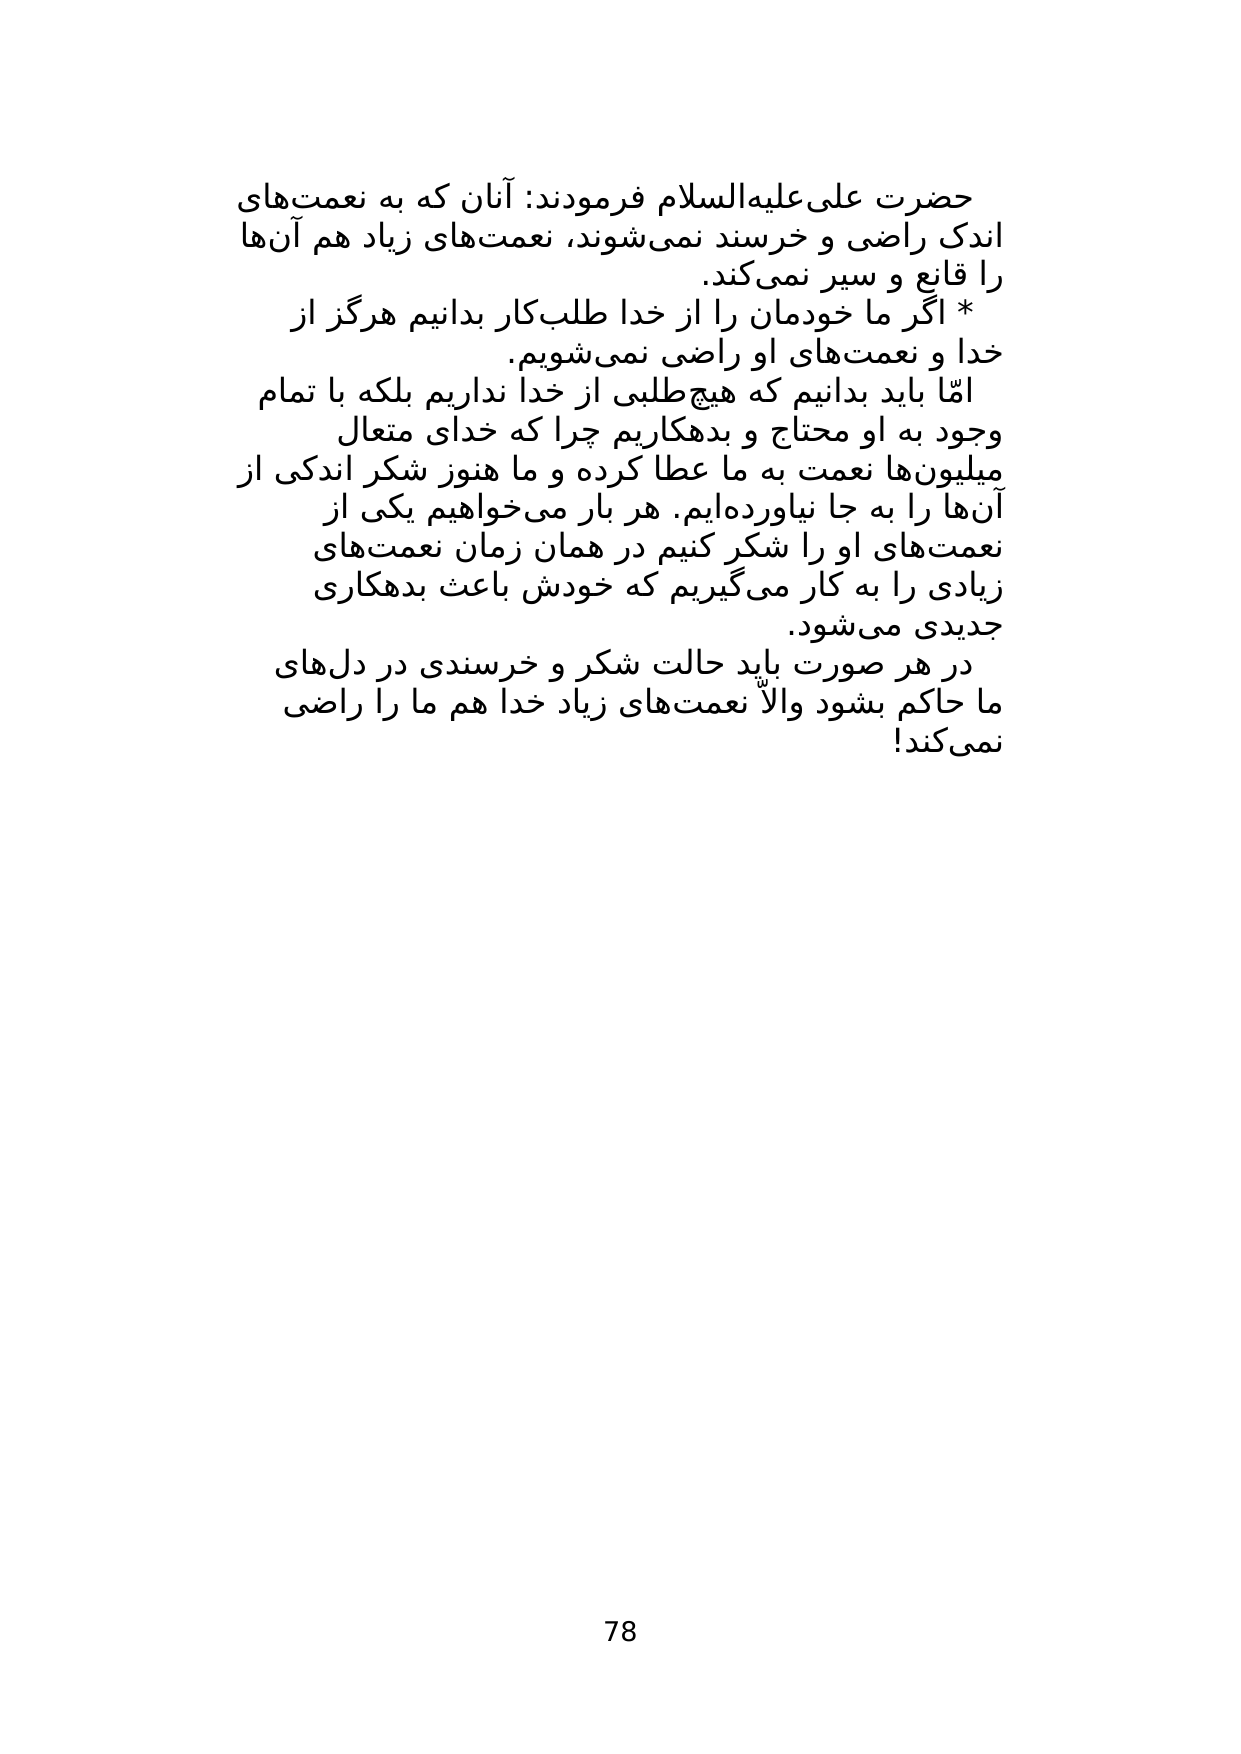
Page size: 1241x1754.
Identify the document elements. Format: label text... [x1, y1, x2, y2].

text * اگر ما خودمان را از خدا طلب‌کار بدانیم هرگز از خدا و نعمت‌های او راضی نمی‌شویم. [236, 294, 1004, 371]
text در هر صورت باید حالت شکر و خرسندی در دل‌های ما حاکم بشود والاّ نعمت‌های زیاد خدا هم ما را راضی نمی‌کند! [236, 643, 1004, 760]
text حضرت علی‌عليه‌السلام فرمودند: آنان که به نعمت‌های اندک راضی و خرسند نمی‌شوند، نعمت‌های زیاد هم آن‌ها را قانع و سیر نمی‌کند. [236, 177, 1004, 294]
text امّا باید بدانیم که هیچ‌طلبی از خدا نداریم بلکه با تمام وجود به او محتاج و بدهکاریم چرا که خدای متعال میلیون‌ها نعمت به ما عطا کرده و ما هنوز شکر اندکی از آن‌ها را به جا نیاورده‌ایم. هر بار می‌خواهیم یکی از نعمت‌های او را شکر کنیم در همان زمان نعمت‌های زیادی را به کار می‌گیریم که خودش باعث بدهکاری جدیدی می‌شود. [236, 371, 1004, 643]
